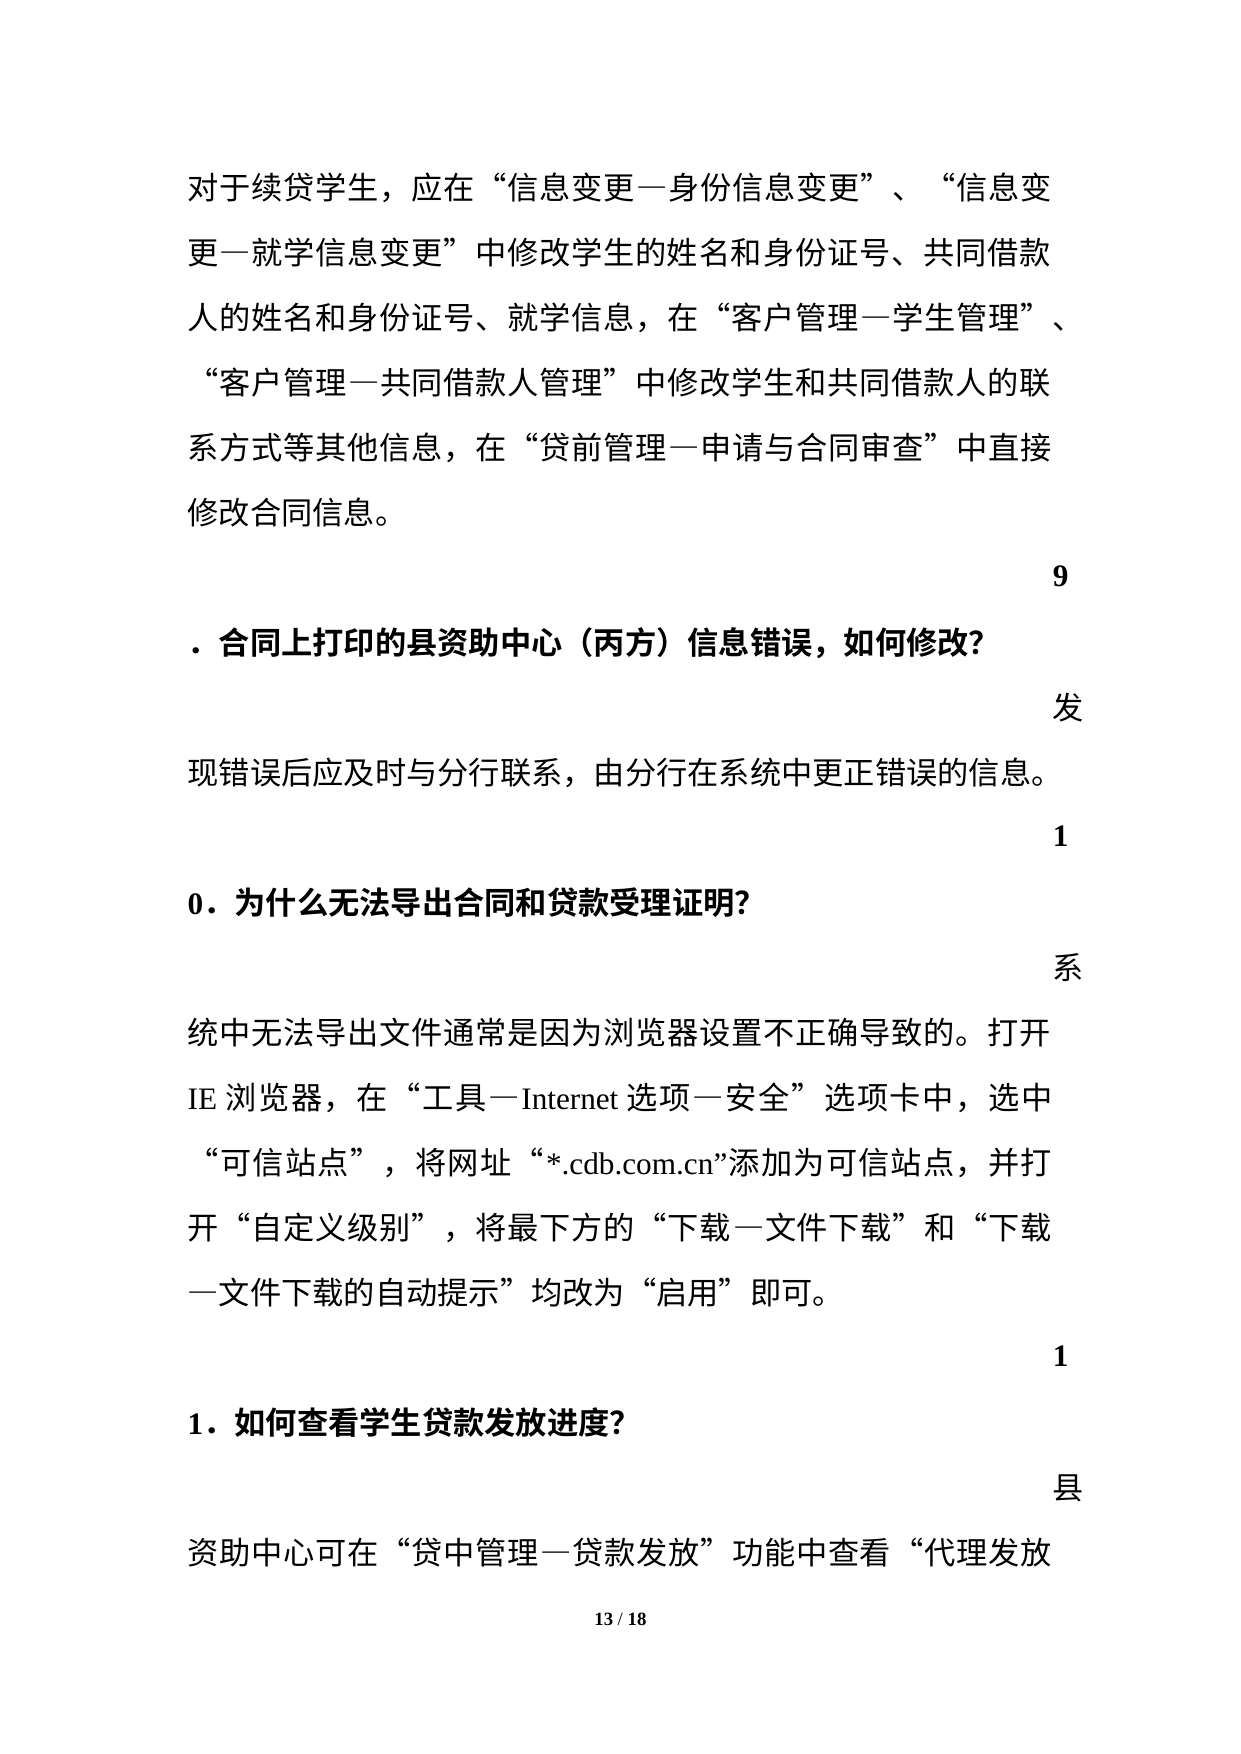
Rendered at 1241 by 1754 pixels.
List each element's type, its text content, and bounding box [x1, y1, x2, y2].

subtitle 9．合同上打印的县资助中心（丙方）信息错误，如何修改？ [187, 543, 1053, 673]
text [187, 1453, 1053, 1583]
subtitle 11．如何查看学生贷款发放进度？ [187, 1323, 1053, 1453]
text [187, 153, 1053, 543]
text 发现错误后应及时与分行联系，由分行在系统中更正错误的信息。 [187, 673, 1053, 803]
subtitle 10．为什么无法导出合同和贷款受理证明？ [187, 803, 1053, 933]
text 系统中无法导出文件通常是因为浏览器设置不正确导致的。打开IE浏览器，在“工具—Internet选项—安全”选项卡中，选中“可信站点”，将网址“*.cdb.com.cn”添加为可信站点，并打开“自定义级别”，将最下方的“下载—文件下载”和“下载—文件下载的自动提示”均改为“启用”即可。 [187, 933, 1053, 1323]
